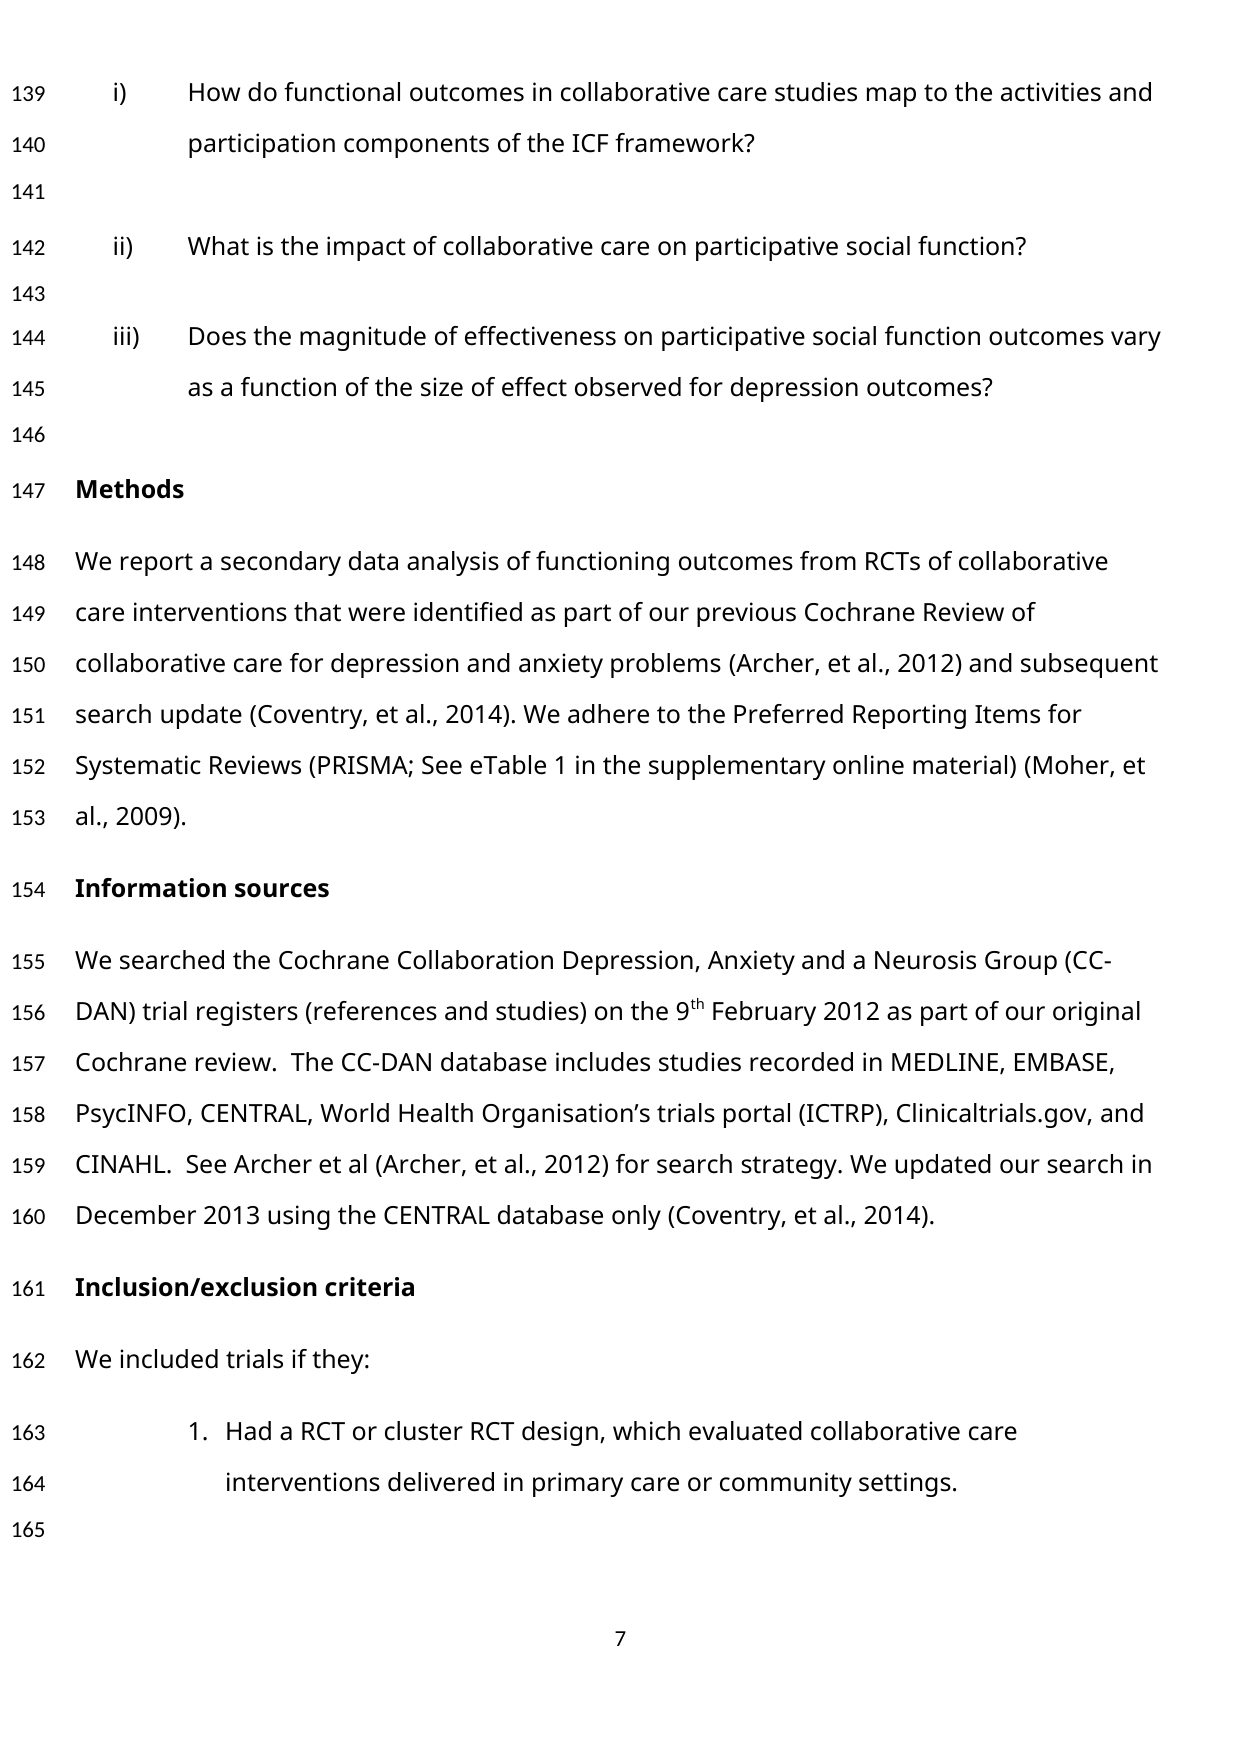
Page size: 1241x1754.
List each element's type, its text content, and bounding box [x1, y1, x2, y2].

text We report a secondary data analysis of functioning outcomes from RCTs of collaborative care interventions that were identified as part of our previous Cochrane Review of collaborative care for depression and anxiety problems (Archer, et al., 2012) and subsequent search update (Coventry, et al., 2014). We adhere to the Preferred Reporting Items for Systematic Reviews (PRISMA; See eTable 1 in the supplementary online material) (Moher, et al., 2009). [75, 543, 1165, 833]
text We included trials if they: [75, 1341, 1165, 1375]
list Had a RCT or cluster RCT design, which evaluated collaborative care interventions delivered in primary care or community settings. [187, 1413, 1165, 1498]
list How do functional outcomes in collaborative care studies map to the activities and participation components of the ICF framework? [112, 75, 1165, 160]
text We searched the Cochrane Collaboration Depression, Anxiety and a Neurosis Group (CC-DAN) trial registers (references and studies) on the 9th February 2012 as part of our original Cochrane review. The CC-DAN database includes studies recorded in MEDLINE, EMBASE, PsycINFO, CENTRAL, World Health Organisation’s trials portal (ICTRP), Clinicaltrials.gov, and CINAHL. See Archer et al (Archer, et al., 2012) for search strategy. We updated our search in December 2013 using the CENTRAL database only (Coventry, et al., 2014). [75, 942, 1165, 1232]
text Information sources [75, 870, 1165, 904]
list What is the impact of collaborative care on participative social function? [112, 228, 1165, 262]
text Inclusion/exclusion criteria [75, 1269, 1165, 1303]
list Does the magnitude of effectiveness on participative social function outcomes vary as a function of the size of effect observed for depression outcomes? [112, 318, 1165, 403]
text Methods [75, 471, 1165, 506]
